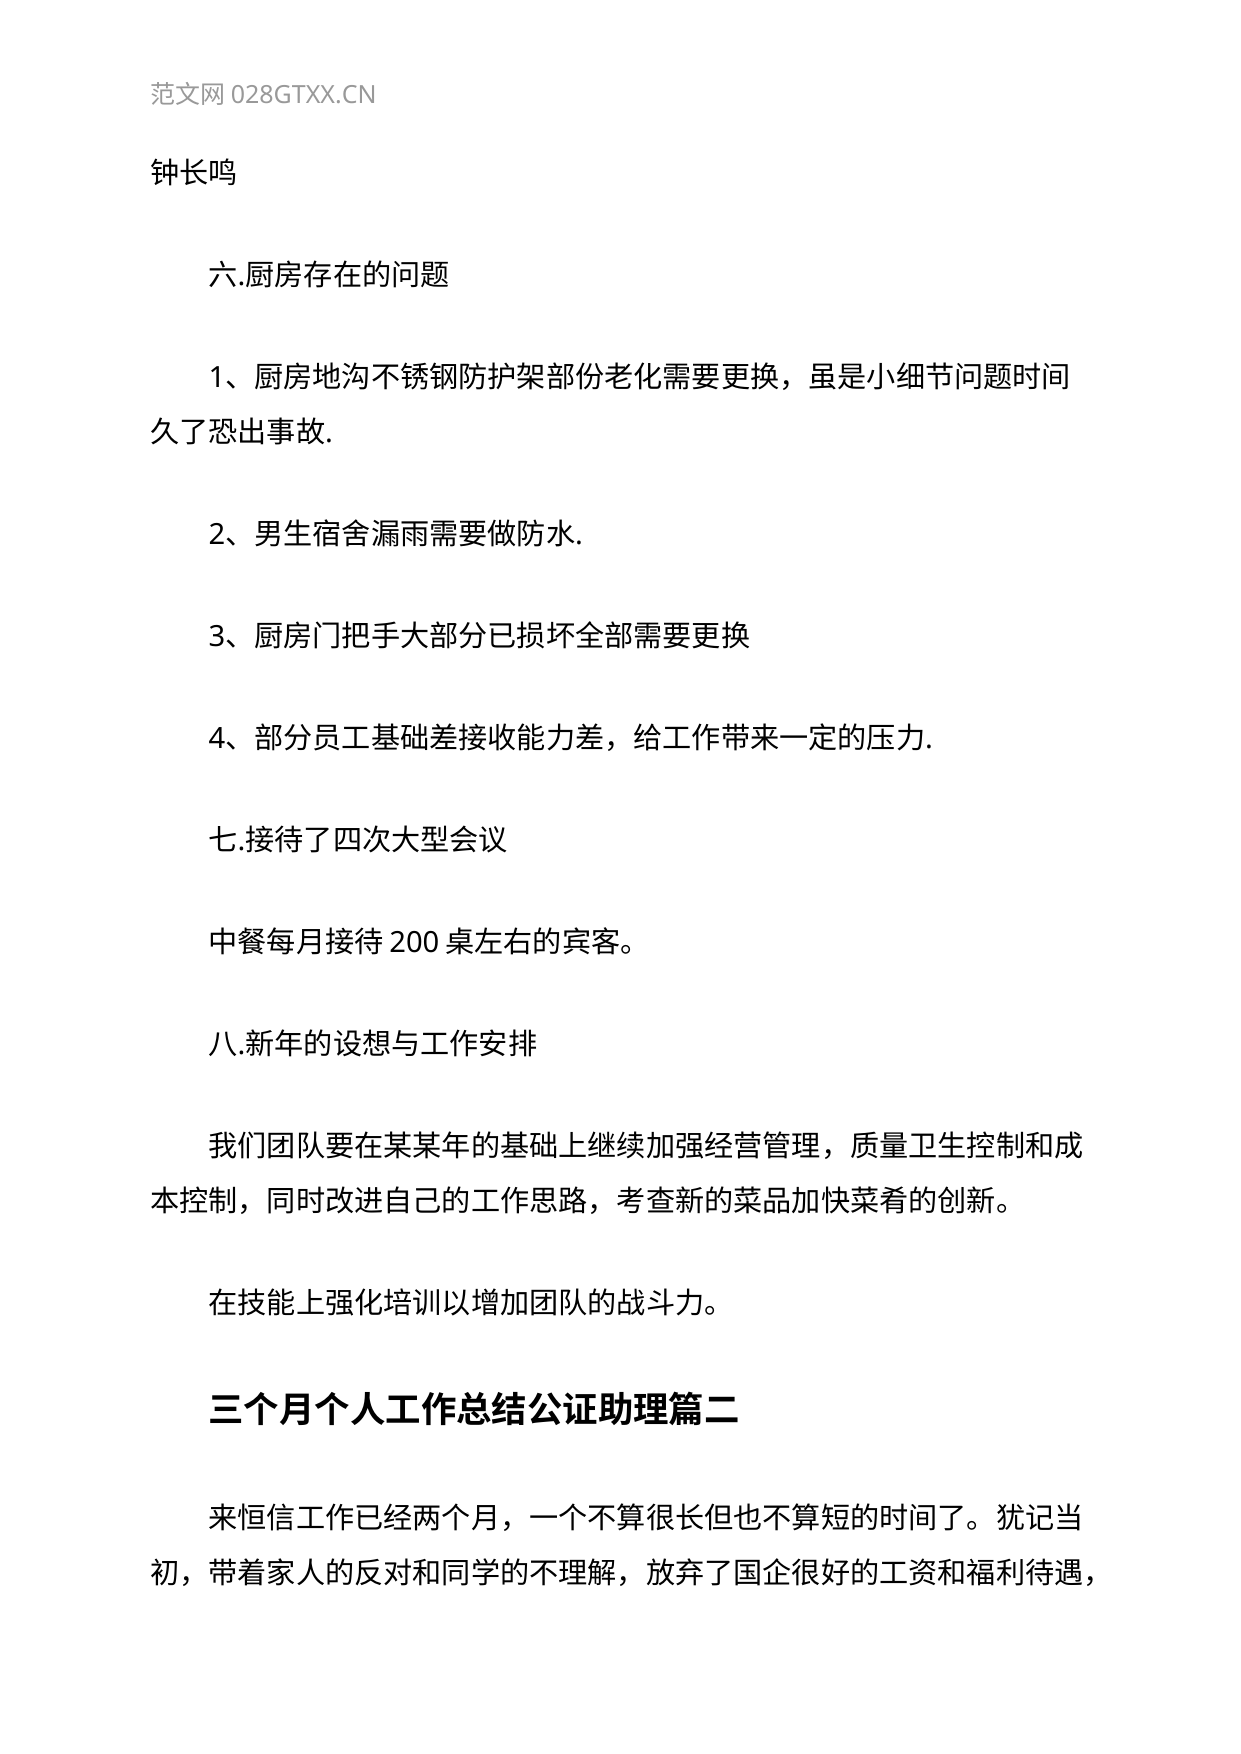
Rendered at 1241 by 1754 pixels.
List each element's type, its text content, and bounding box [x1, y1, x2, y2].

text 2、男生宿舍漏雨需要做防水. [150, 511, 1090, 553]
text 我们团队要在某某年的基础上继续加强经营管理，质量卫生控制和成本控制，同时改进自己的工作思路，考查新的菜品加快菜肴的创新。 [150, 1123, 1090, 1220]
text 4、部分员工基础差接收能力差，给工作带来一定的压力. [150, 715, 1090, 757]
text 三个月个人工作总结公证助理篇二 [150, 1381, 1090, 1432]
text 六.厨房存在的问题 [150, 252, 1090, 294]
text 八.新年的设想与工作安排 [150, 1021, 1090, 1063]
text 3、厨房门把手大部分已损坏全部需要更换 [150, 613, 1090, 655]
text 中餐每月接待200桌左右的宾客。 [150, 919, 1090, 961]
text 1、厨房地沟不锈钢防护架部份老化需要更换，虽是小细节问题时间久了恐出事故. [150, 354, 1090, 451]
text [150, 150, 1090, 192]
text 在技能上强化培训以增加团队的战斗力。 [150, 1279, 1090, 1322]
text 七.接待了四次大型会议 [150, 817, 1090, 859]
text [150, 1494, 1090, 1592]
